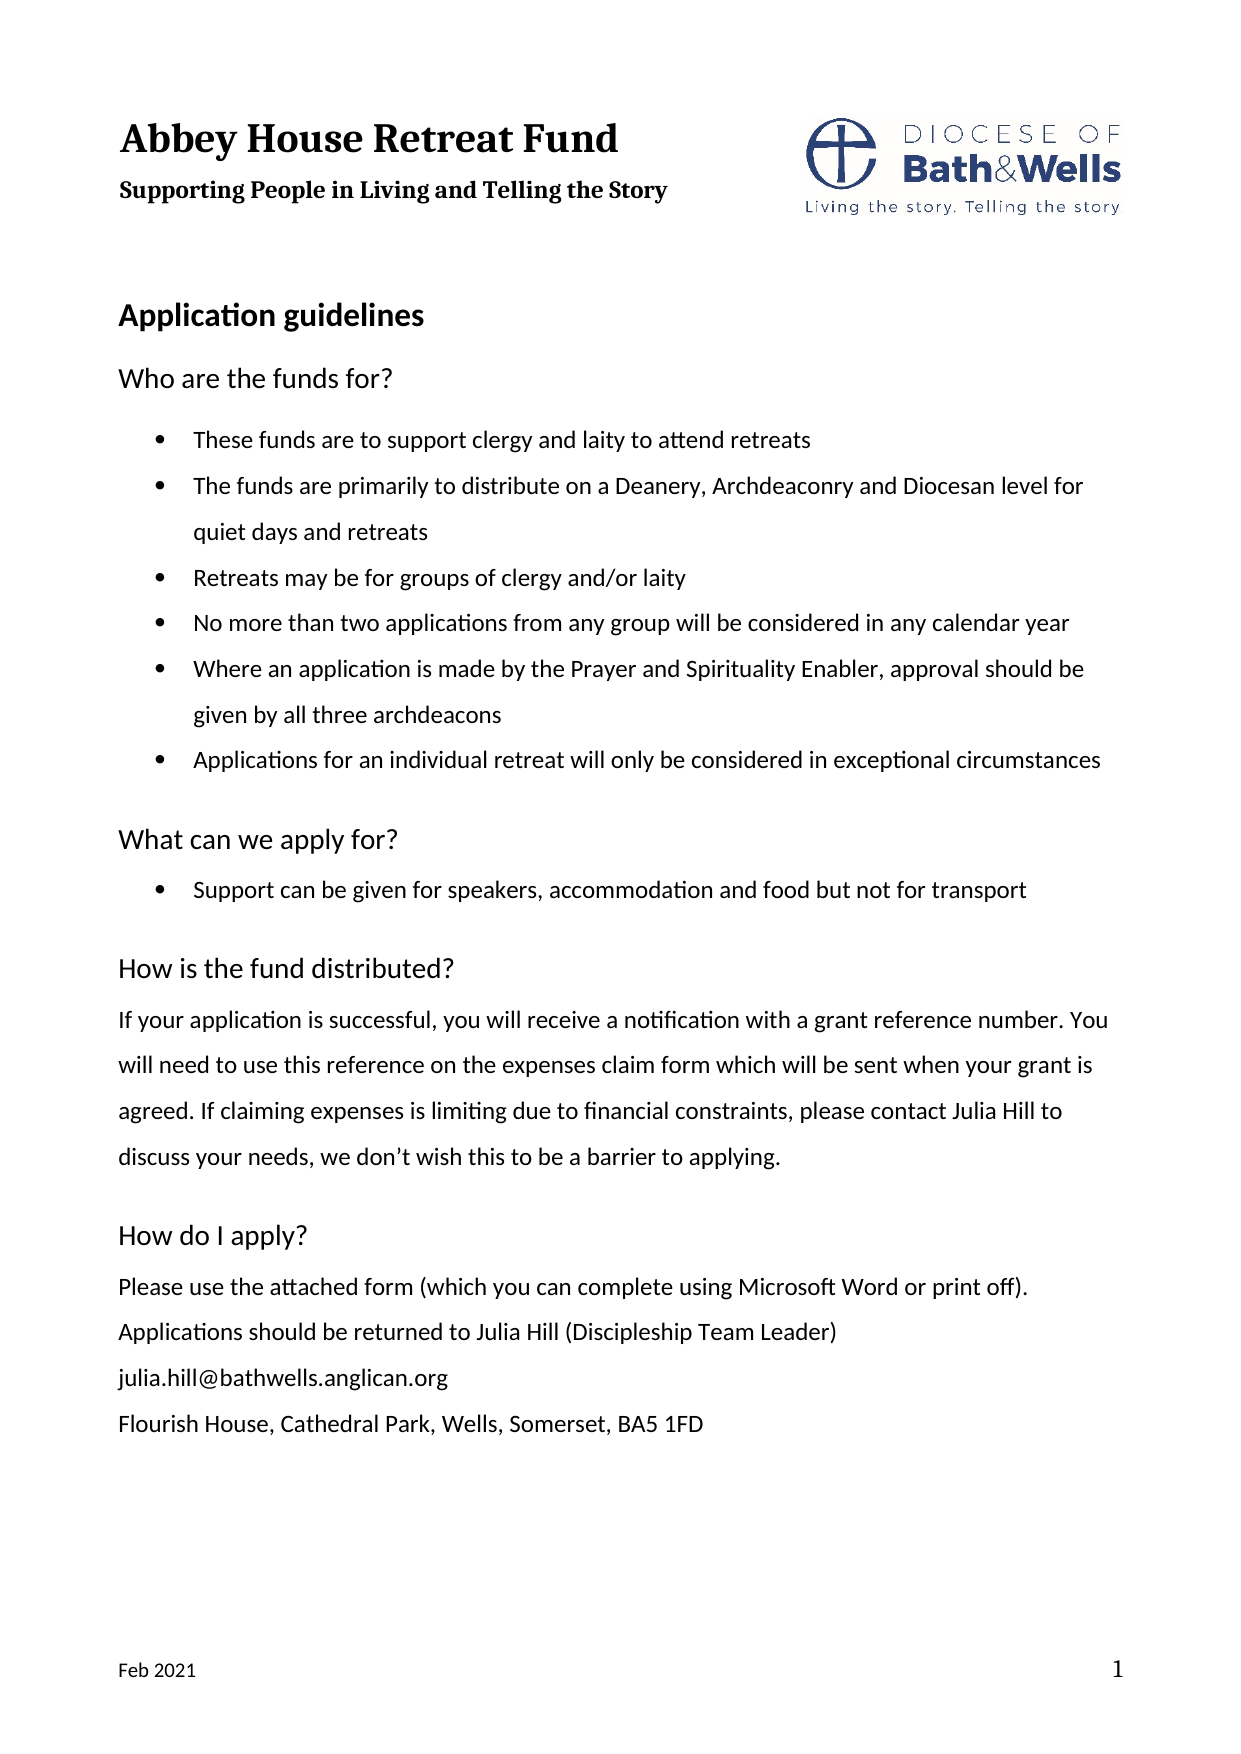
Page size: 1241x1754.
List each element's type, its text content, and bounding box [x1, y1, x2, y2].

list Where an application is made by the Prayer and Spirituality Enabler, approval should be given by all three archdeacons [156, 653, 1122, 729]
title Who are the funds for? [118, 361, 1122, 396]
text julia.hill@bathwells.anglican.org [118, 1362, 1122, 1393]
picture [806, 118, 1123, 215]
list The funds are primarily to distribute on a Deanery, Archdeaconry and Diocesan level for quiet days and retreats [156, 470, 1122, 547]
text Applications should be returned to Julia Hill (Discipleship Team Leader) [118, 1316, 1122, 1347]
text How is the fund distributed? [118, 950, 1122, 986]
text What can we apply for? [118, 821, 1122, 856]
list Retreats may be for groups of clergy and/or laity [156, 562, 1122, 592]
list These funds are to support clergy and laity to attend retreats [156, 424, 1122, 455]
list Support can be given for speakers, accommodation and food but not for transport [156, 874, 1122, 905]
list Applications for an individual retreat will only be considered in exceptional circumstances [156, 745, 1122, 775]
text How do I apply? [118, 1217, 1122, 1253]
text Flourish House, Cathedral Park, Wells, Somerset, BA5 1FD [118, 1408, 1122, 1438]
text Please use the attached form (which you can complete using Microsoft Word or print off). [118, 1271, 1122, 1301]
text If your application is successful, you will receive a notification with a grant reference number. You will need to use this reference on the expenses claim form which will be sent when your grant is agreed. If claiming expenses is limiting due to financial constraints, please contact Julia Hill to discuss your needs, we don’t wish this to be a barrier to applying. [118, 1004, 1122, 1172]
list No more than two applications from any group will be considered in any calendar year [156, 607, 1122, 638]
title Application guidelines [118, 294, 1122, 335]
